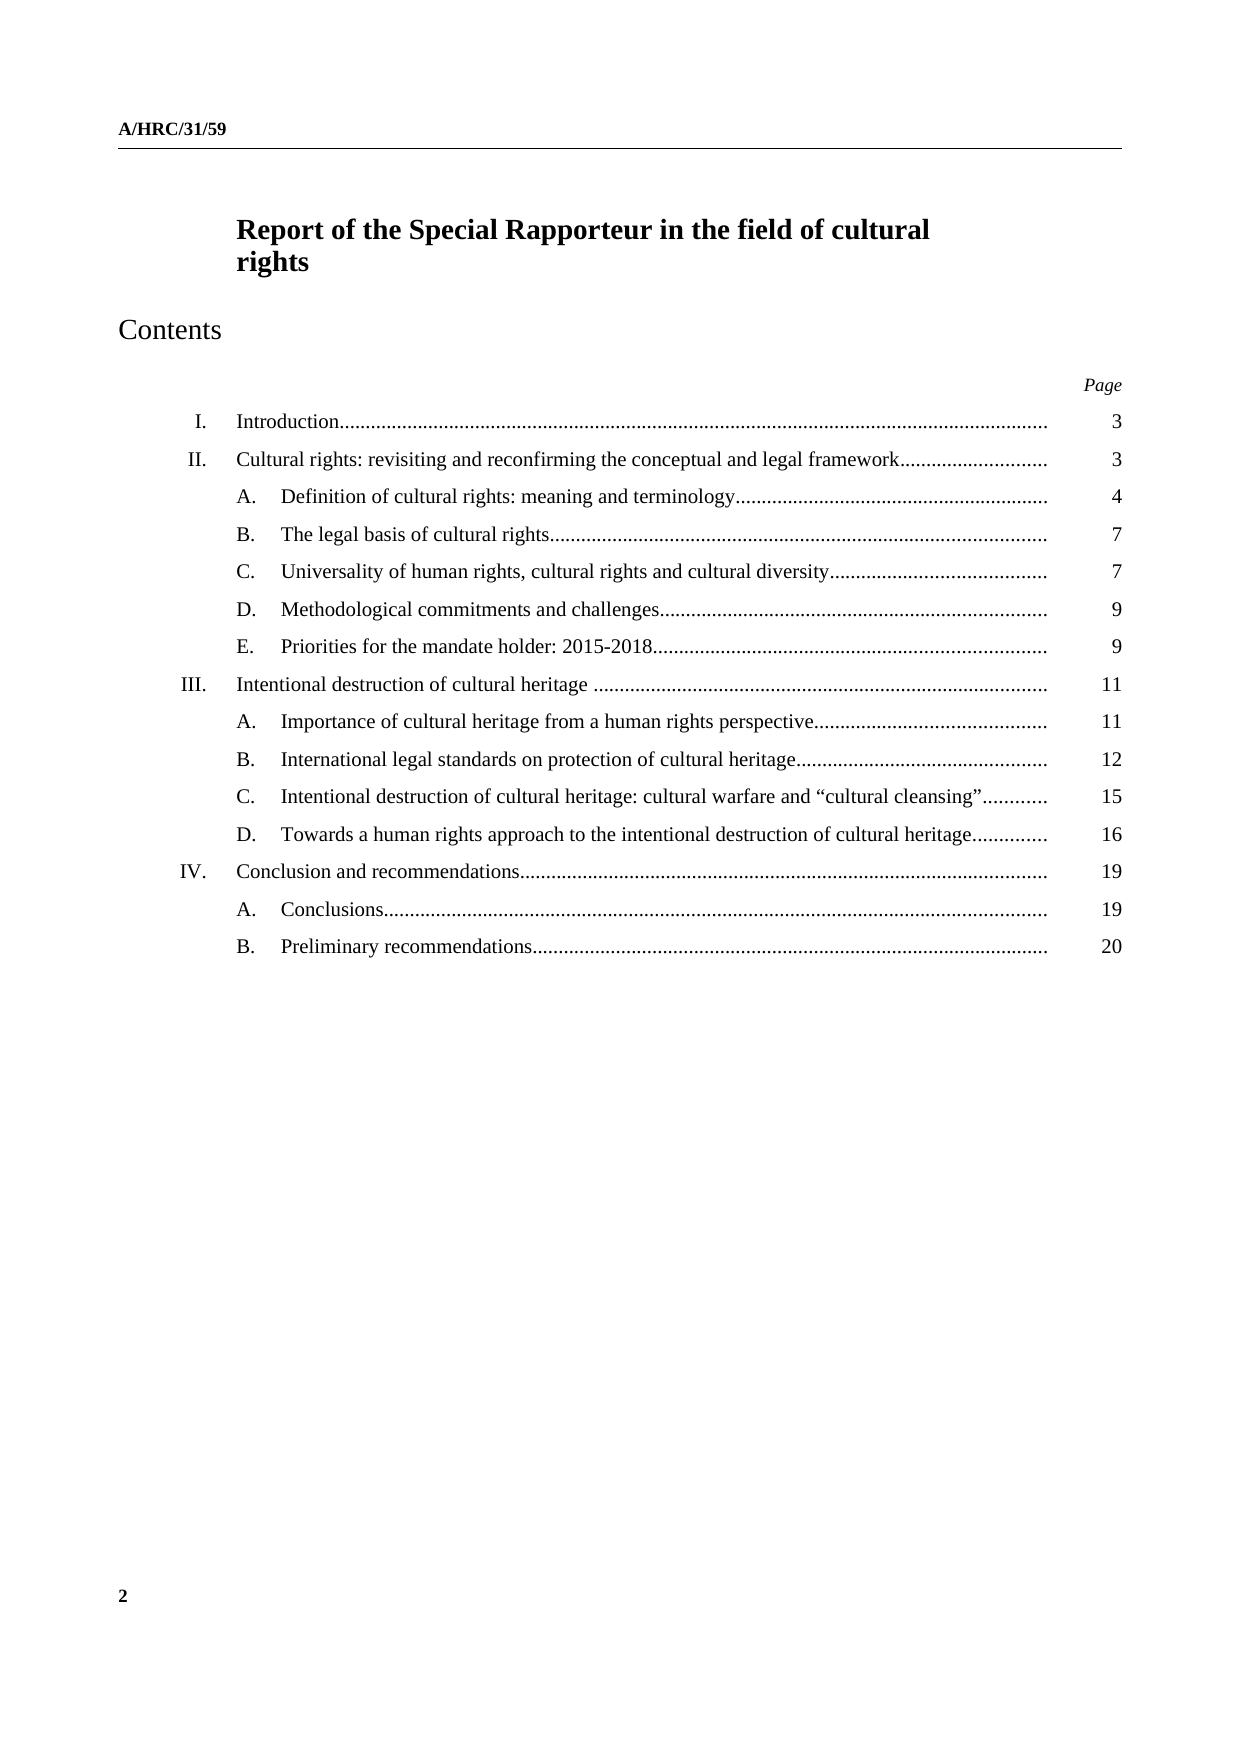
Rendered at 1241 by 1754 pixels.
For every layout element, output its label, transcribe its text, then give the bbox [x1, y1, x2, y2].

text A. Conclusions 19 [118, 896, 1122, 921]
text A. Definition of cultural rights: meaning and terminology 4 [118, 483, 1122, 508]
text C. Universality of human rights, cultural rights and cultural diversity 7 [118, 558, 1122, 583]
text B. International legal standards on protection of cultural heritage 12 [118, 746, 1122, 771]
text II. Cultural rights: revisiting and reconfirming the conceptual and legal framework 3 [118, 446, 1122, 471]
text E. Priorities for the mandate holder: 2015-2018 9 [118, 633, 1122, 658]
text Report of the Special Rapporteur in the field of cultural rights [118, 215, 1004, 277]
text III. Intentional destruction of cultural heritage 11 [118, 671, 1122, 696]
text B. The legal basis of cultural rights 7 [118, 521, 1122, 546]
text I. Introduction 3 [118, 408, 1122, 433]
text A. Importance of cultural heritage from a human rights perspective 11 [118, 708, 1122, 733]
text B. Preliminary recommendations 20 [118, 933, 1122, 958]
text D. Towards a human rights approach to the intentional destruction of cultural heritage 16 [118, 821, 1122, 846]
text IV. Conclusion and recommendations 19 [118, 858, 1122, 883]
text D. Methodological commitments and challenges 9 [118, 596, 1122, 621]
text C. Intentional destruction of cultural heritage: cultural warfare and “cultural cleansing” 15 [118, 783, 1122, 808]
text Page [148, 371, 1122, 396]
text Contents [118, 315, 1004, 346]
